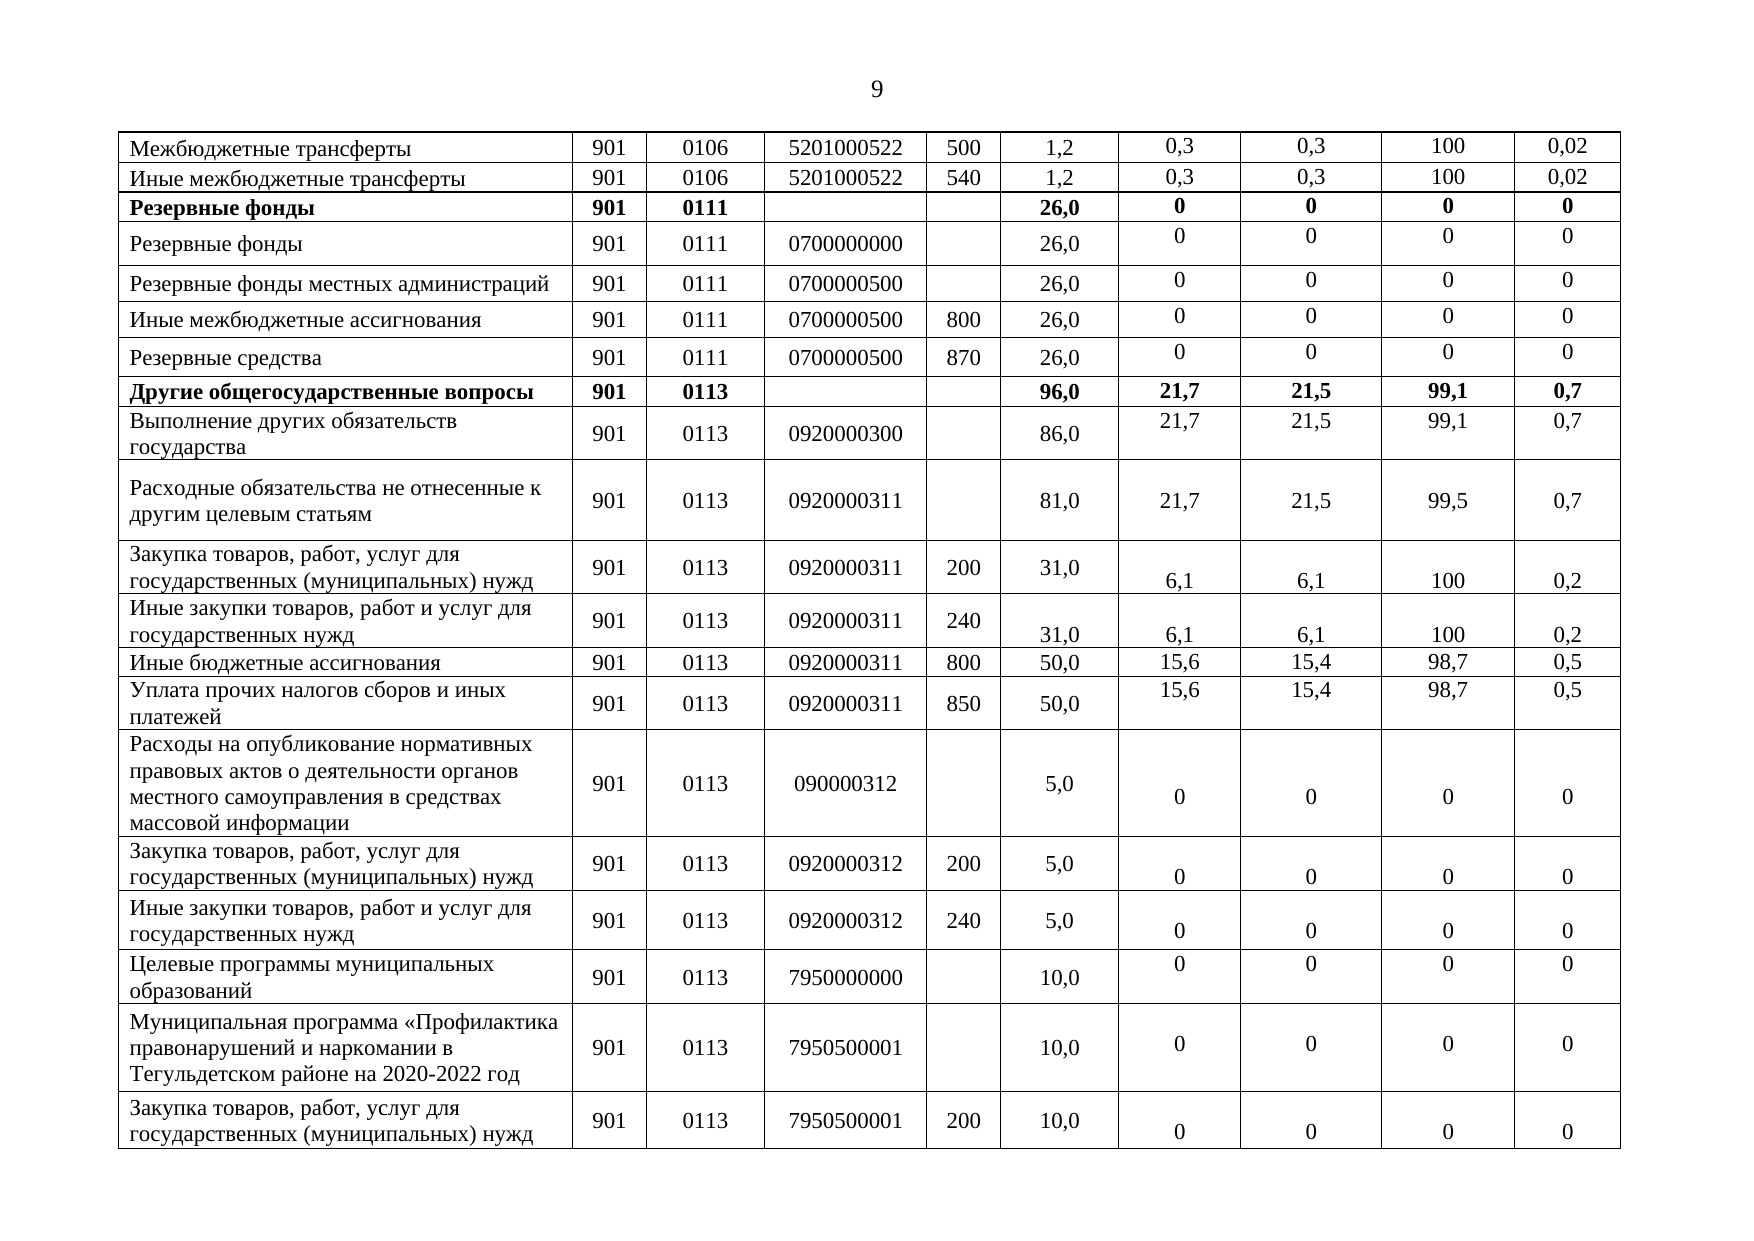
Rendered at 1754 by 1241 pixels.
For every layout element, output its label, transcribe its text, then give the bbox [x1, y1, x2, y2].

table_cell 0 [1515, 1004, 1620, 1091]
table_cell 0113 [647, 891, 764, 949]
table_cell 0 [1382, 338, 1514, 376]
table_cell 0 [1119, 338, 1240, 376]
table_cell 0,3 [1119, 133, 1240, 162]
table_cell 0111 [647, 266, 764, 301]
table_cell 1,2 [1001, 163, 1118, 191]
table_cell 0 [1241, 837, 1381, 889]
table_cell 0106 [647, 163, 764, 191]
table_cell 901 [573, 163, 646, 191]
table_cell 0,3 [1119, 163, 1240, 191]
table_cell 901 [573, 338, 646, 376]
table_cell 0 [1382, 1004, 1514, 1091]
table_cell [765, 377, 926, 406]
table_cell 0 [1241, 222, 1381, 265]
table_cell 31,0 [1001, 541, 1118, 593]
table_cell 0 [1515, 302, 1620, 337]
table_cell 901 [573, 594, 646, 647]
table_cell 21,7 [1119, 377, 1240, 406]
table_cell 200 [927, 837, 1000, 889]
table_cell 0,02 [1515, 163, 1620, 191]
table_cell 0920000312 [765, 837, 926, 889]
table_cell 0 [1515, 950, 1620, 1003]
table_cell 0 [1241, 950, 1381, 1003]
table_cell 6,1 [1241, 541, 1381, 593]
table_cell Закупка товаров, работ, услуг для государственных (муниципальных) нужд [119, 837, 572, 889]
table_cell 901 [573, 950, 646, 1003]
table_cell 0113 [647, 837, 764, 889]
table_cell 6,1 [1119, 594, 1240, 647]
table_cell 26,0 [1001, 338, 1118, 376]
table_cell 0 [1382, 266, 1514, 301]
table_cell 0 [1119, 1092, 1240, 1148]
table_cell 901 [573, 133, 646, 162]
table_cell [927, 222, 1000, 265]
table_cell 240 [927, 594, 1000, 647]
table_cell 0106 [647, 133, 764, 162]
table_cell 6,1 [1241, 594, 1381, 647]
table_cell Иные закупки товаров, работ и услуг для государственных нужд [119, 594, 572, 647]
table_cell 0,7 [1515, 407, 1620, 459]
table_cell 0 [1382, 891, 1514, 949]
table_cell 26,0 [1001, 266, 1118, 301]
table_cell [927, 193, 1000, 221]
table_cell Иные бюджетные ассигнования [119, 648, 572, 676]
table_cell 901 [573, 1092, 646, 1148]
table_cell 10,0 [1001, 950, 1118, 1003]
table_cell 0 [1119, 193, 1240, 221]
table_cell 0,3 [1241, 163, 1381, 191]
table_cell 5,0 [1001, 837, 1118, 889]
table_cell Муниципальная программа «Профилактика правонарушений и наркомании в Тегульдетском районе на 2020-2022 год [119, 1004, 572, 1091]
table_cell Иные межбюджетные трансферты [119, 163, 572, 191]
table_cell 800 [927, 648, 1000, 676]
table_cell 98,7 [1382, 677, 1514, 729]
table_cell 15,4 [1241, 677, 1381, 729]
table_cell 0113 [647, 377, 764, 406]
table_cell 26,0 [1001, 222, 1118, 265]
table_cell Резервные фонды местных администраций [119, 266, 572, 301]
table_cell 901 [573, 377, 646, 406]
table_cell 0700000500 [765, 338, 926, 376]
table_cell [927, 730, 1000, 836]
table_cell 0 [1515, 266, 1620, 301]
table_cell 0,3 [1241, 133, 1381, 162]
table_cell 6,1 [1119, 541, 1240, 593]
table_cell 0113 [647, 1004, 764, 1091]
table_cell 15,6 [1119, 677, 1240, 729]
table_cell 21,5 [1241, 460, 1381, 539]
table_cell 901 [573, 891, 646, 949]
table_cell 0 [1515, 1092, 1620, 1148]
table_cell 0 [1241, 302, 1381, 337]
table_cell 901 [573, 837, 646, 889]
table_cell 0 [1119, 837, 1240, 889]
table_cell [927, 460, 1000, 539]
table_cell 15,6 [1119, 648, 1240, 676]
table_cell 0700000500 [765, 266, 926, 301]
table_cell 901 [573, 222, 646, 265]
table_cell 21,7 [1119, 407, 1240, 459]
table_cell 0 [1515, 891, 1620, 949]
table_cell 21,7 [1119, 460, 1240, 539]
table_cell 901 [573, 1004, 646, 1091]
table_cell 0920000311 [765, 648, 926, 676]
table_cell 0113 [647, 1092, 764, 1148]
table_cell Иные закупки товаров, работ и услуг для государственных нужд [119, 891, 572, 949]
table_cell 10,0 [1001, 1092, 1118, 1148]
table_cell 0,2 [1515, 541, 1620, 593]
table_cell 090000312 [765, 730, 926, 836]
table_cell [927, 266, 1000, 301]
table_cell Уплата прочих налогов сборов и иных платежей [119, 677, 572, 729]
table_cell Закупка товаров, работ, услуг для государственных (муниципальных) нужд [119, 541, 572, 593]
table_cell 500 [927, 133, 1000, 162]
table_cell 0111 [647, 338, 764, 376]
table_cell Расходные обязательства не отнесенные к другим целевым статьям [119, 460, 572, 539]
table_cell [927, 1004, 1000, 1091]
table_cell 540 [927, 163, 1000, 191]
table_cell 5201000522 [765, 133, 926, 162]
table_cell 0 [1382, 837, 1514, 889]
table_cell 901 [573, 266, 646, 301]
table_cell 31,0 [1001, 594, 1118, 647]
table_cell 0920000300 [765, 407, 926, 459]
table_cell 81,0 [1001, 460, 1118, 539]
table_cell Иные межбюджетные ассигнования [119, 302, 572, 337]
table_cell Резервные средства [119, 338, 572, 376]
table_cell 0,7 [1515, 460, 1620, 539]
table_cell 5,0 [1001, 891, 1118, 949]
table_cell 7950000000 [765, 950, 926, 1003]
table_cell 0 [1119, 1004, 1240, 1091]
table_cell Расходы на опубликование нормативных правовых актов о деятельности органов местного самоуправления в средствах массовой информации [119, 730, 572, 836]
table_cell 0 [1382, 302, 1514, 337]
table_cell 50,0 [1001, 677, 1118, 729]
table_cell 850 [927, 677, 1000, 729]
table_cell 0 [1382, 193, 1514, 221]
table_cell 0 [1241, 891, 1381, 949]
table_cell 200 [927, 1092, 1000, 1148]
table_cell Выполнение других обязательств государства [119, 407, 572, 459]
table_cell 0 [1119, 891, 1240, 949]
table_cell 96,0 [1001, 377, 1118, 406]
table_cell 240 [927, 891, 1000, 949]
table_cell 7950500001 [765, 1004, 926, 1091]
table_cell 0 [1241, 1092, 1381, 1148]
table_cell 0920000312 [765, 891, 926, 949]
table_cell 800 [927, 302, 1000, 337]
table_cell 0 [1119, 730, 1240, 836]
table_cell 0700000000 [765, 222, 926, 265]
table_cell 0 [1382, 222, 1514, 265]
table_cell 98,7 [1382, 648, 1514, 676]
table_cell 5201000522 [765, 163, 926, 191]
table_cell 0113 [647, 677, 764, 729]
table_cell 0920000311 [765, 541, 926, 593]
table_cell 0920000311 [765, 460, 926, 539]
table_cell 0920000311 [765, 594, 926, 647]
table_cell 100 [1382, 541, 1514, 593]
table_cell 5,0 [1001, 730, 1118, 836]
table_cell 0 [1382, 730, 1514, 836]
table_cell 0 [1382, 950, 1514, 1003]
table_cell 0 [1119, 222, 1240, 265]
table_cell 901 [573, 302, 646, 337]
table_cell 901 [573, 730, 646, 836]
table_cell 0113 [647, 460, 764, 539]
table_cell 0111 [647, 302, 764, 337]
table_cell 0113 [647, 407, 764, 459]
table_cell 0,02 [1515, 133, 1620, 162]
table_cell 100 [1382, 133, 1514, 162]
table_cell Закупка товаров, работ, услуг для государственных (муниципальных) нужд [119, 1092, 572, 1148]
table_cell 0 [1241, 193, 1381, 221]
table_cell Целевые программы муниципальных образований [119, 950, 572, 1003]
table_cell 0 [1241, 1004, 1381, 1091]
table_cell 0 [1515, 338, 1620, 376]
table_cell 0 [1241, 730, 1381, 836]
table_cell 26,0 [1001, 193, 1118, 221]
table_cell 0111 [647, 193, 764, 221]
table_cell 0113 [647, 730, 764, 836]
table_cell [927, 407, 1000, 459]
table_cell 0 [1515, 193, 1620, 221]
table_cell 26,0 [1001, 302, 1118, 337]
table_cell 0,5 [1515, 677, 1620, 729]
table_cell 86,0 [1001, 407, 1118, 459]
table_cell 0 [1241, 266, 1381, 301]
table_cell 901 [573, 460, 646, 539]
table_cell 100 [1382, 594, 1514, 647]
table_cell 0 [1515, 222, 1620, 265]
table_cell Резервные фонды [119, 193, 572, 221]
table_cell 0920000311 [765, 677, 926, 729]
table_cell 99,5 [1382, 460, 1514, 539]
table_cell [765, 193, 926, 221]
table_cell 7950500001 [765, 1092, 926, 1148]
table_cell 901 [573, 193, 646, 221]
table_cell Резервные фонды [119, 222, 572, 265]
table_cell 15,4 [1241, 648, 1381, 676]
table_cell 0 [1382, 1092, 1514, 1148]
table_cell 0111 [647, 222, 764, 265]
table_cell 10,0 [1001, 1004, 1118, 1091]
table_cell 0 [1241, 338, 1381, 376]
table_cell 0113 [647, 950, 764, 1003]
table_cell 200 [927, 541, 1000, 593]
table_cell 0113 [647, 594, 764, 647]
table_cell 0 [1515, 837, 1620, 889]
table_cell 99,1 [1382, 377, 1514, 406]
table_cell 901 [573, 648, 646, 676]
table_cell [927, 377, 1000, 406]
table_cell 901 [573, 677, 646, 729]
table_cell 0,7 [1515, 377, 1620, 406]
table_cell 21,5 [1241, 407, 1381, 459]
table_cell 0113 [647, 648, 764, 676]
table_cell 870 [927, 338, 1000, 376]
table_cell 0 [1119, 950, 1240, 1003]
table_cell 0 [1119, 266, 1240, 301]
table_cell Другие общегосударственные вопросы [119, 377, 572, 406]
table_cell 0 [1119, 302, 1240, 337]
table_cell 0 [1515, 730, 1620, 836]
table_cell Межбюджетные трансферты [119, 133, 572, 162]
table_cell 0113 [647, 541, 764, 593]
table_cell 0700000500 [765, 302, 926, 337]
table_cell 901 [573, 407, 646, 459]
table_cell 901 [573, 541, 646, 593]
table_cell 99,1 [1382, 407, 1514, 459]
table_cell [927, 950, 1000, 1003]
table_cell 100 [1382, 163, 1514, 191]
table_cell 1,2 [1001, 133, 1118, 162]
table_cell 50,0 [1001, 648, 1118, 676]
table_cell 21,5 [1241, 377, 1381, 406]
table_cell 0,2 [1515, 594, 1620, 647]
table_cell 0,5 [1515, 648, 1620, 676]
